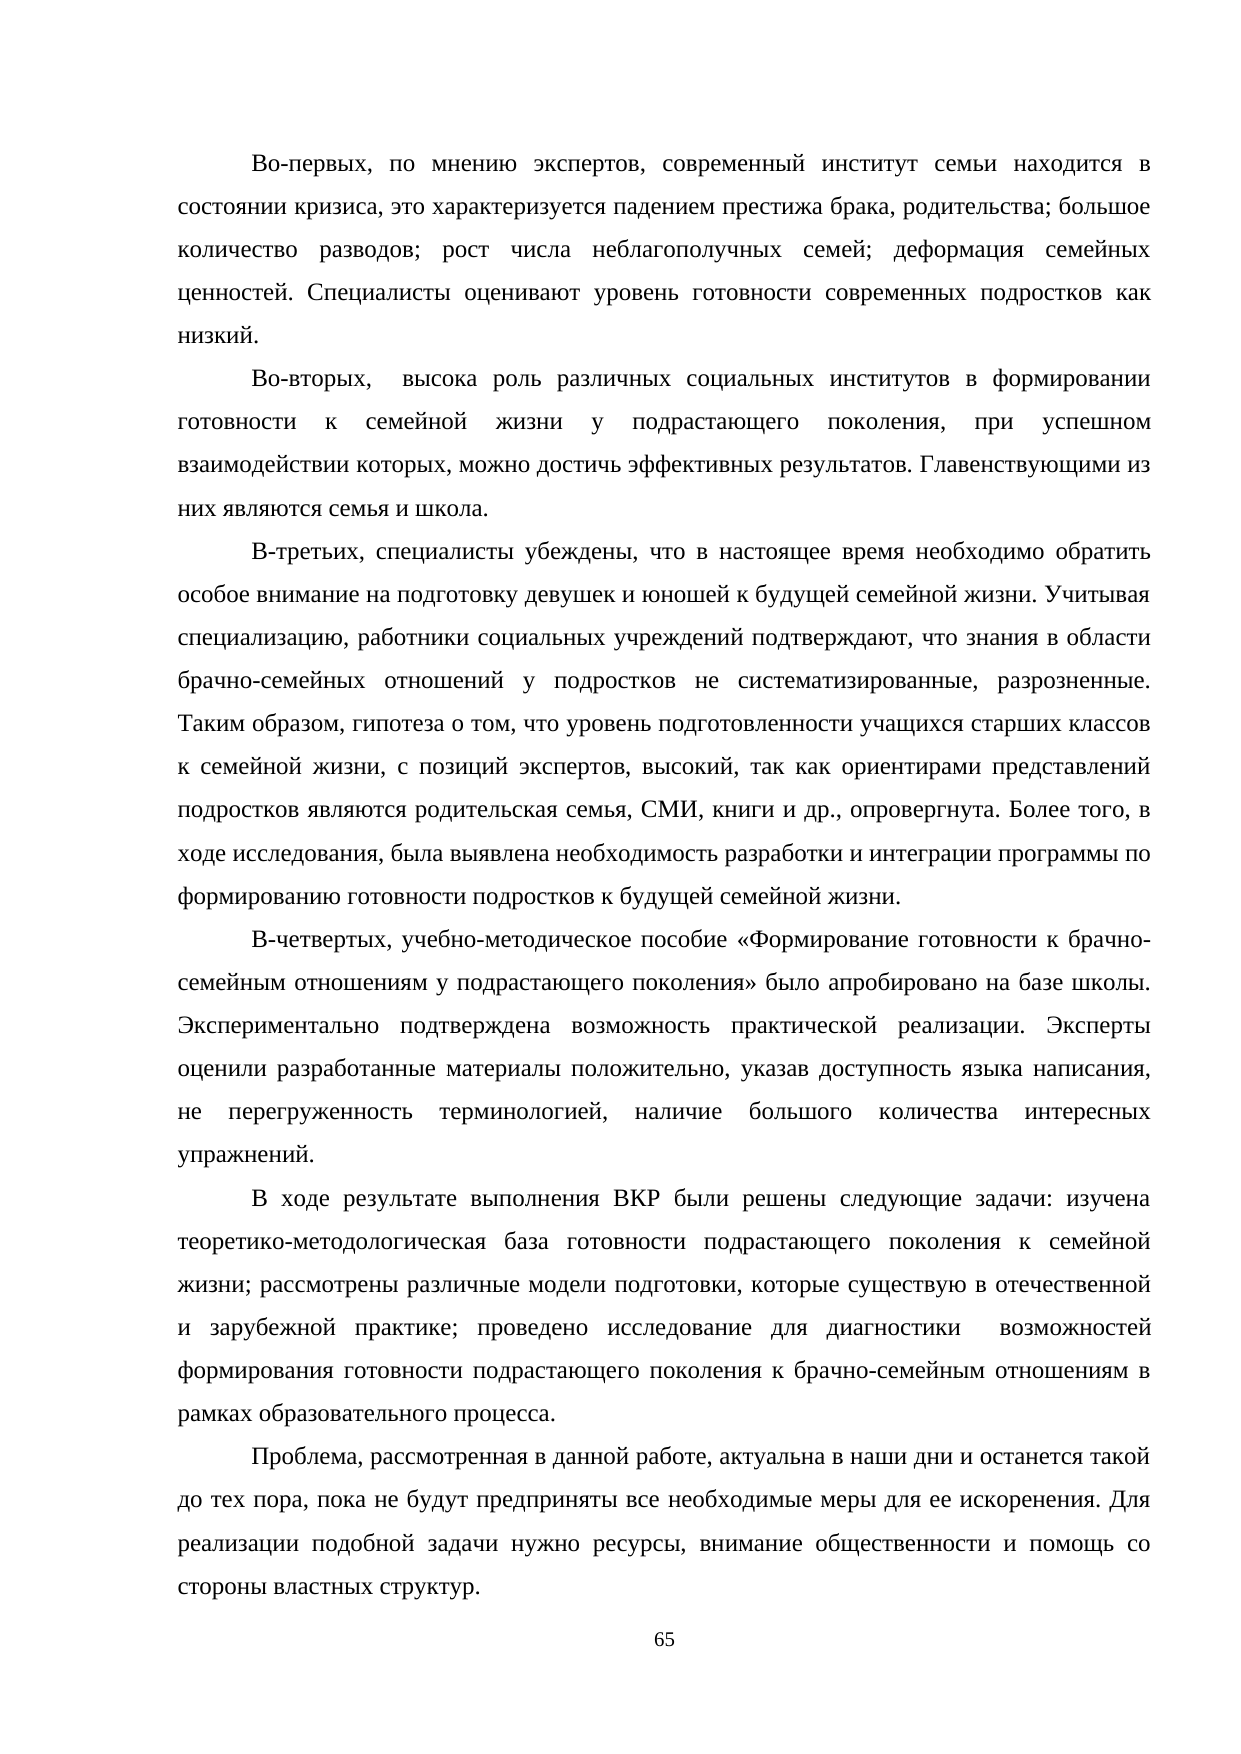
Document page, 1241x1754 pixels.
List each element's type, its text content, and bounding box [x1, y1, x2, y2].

text В-третьих, специалисты убеждены, что в настоящее время необходимо обратить особое внимание на подготовку девушек и юношей к будущей семейной жизни. Учитывая специализацию, работники социальных учреждений подтверждают, что знания в области брачно-семейных отношений у подростков не систематизированные, разрозненные. Таким образом, гипотеза о том, что уровень подготовленности учащихся старших классов к семейной жизни, с позиций экспертов, высокий, так как ориентирами представлений подростков являются родительская семья, СМИ, книги и др., опровергнута. Более того, в ходе исследования, была выявлена необходимость разработки и интеграции программы по формированию готовности подростков к будущей семейной жизни. [177, 536, 1152, 909]
text Проблема, рассмотренная в данной работе, актуальна в наши дни и останется такой до тех пора, пока не будут предприняты все необходимые меры для ее искоренения. Для реализации подобной задачи нужно ресурсы, внимание общественности и помощь со стороны властных структур. [177, 1441, 1152, 1599]
text Во-первых, по мнению экспертов, современный институт семьи находится в состоянии кризиса, это характеризуется падением престижа брака, родительства; большое количество разводов; рост числа неблагополучных семей; деформация семейных ценностей. Специалисты оценивают уровень готовности современных подростков как низкий. [177, 148, 1152, 349]
text В ходе результате выполнения ВКР были решены следующие задачи: изучена теоретико-методологическая база готовности подрастающего поколения к семейной жизни; рассмотрены различные модели подготовки, которые существую в отечественной и зарубежной практике; проведено исследование для диагностики возможностей формирования готовности подрастающего поколения к брачно-семейным отношениям в рамках образовательного процесса. [177, 1183, 1152, 1427]
text Во-вторых, высока роль различных социальных институтов в формировании готовности к семейной жизни у подрастающего поколения, при успешном взаимодействии которых, можно достичь эффективных результатов. Главенствующими из них являются семья и школа. [177, 363, 1152, 521]
text В-четвертых, учебно-методическое пособие «Формирование готовности к брачно-семейным отношениям у подрастающего поколения» было апробировано на базе школы. Экспериментально подтверждена возможность практической реализации. Эксперты оценили разработанные материалы положительно, указав доступность языка написания, не перегруженность терминологией, наличие большого количества интересных упражнений. [177, 924, 1152, 1168]
